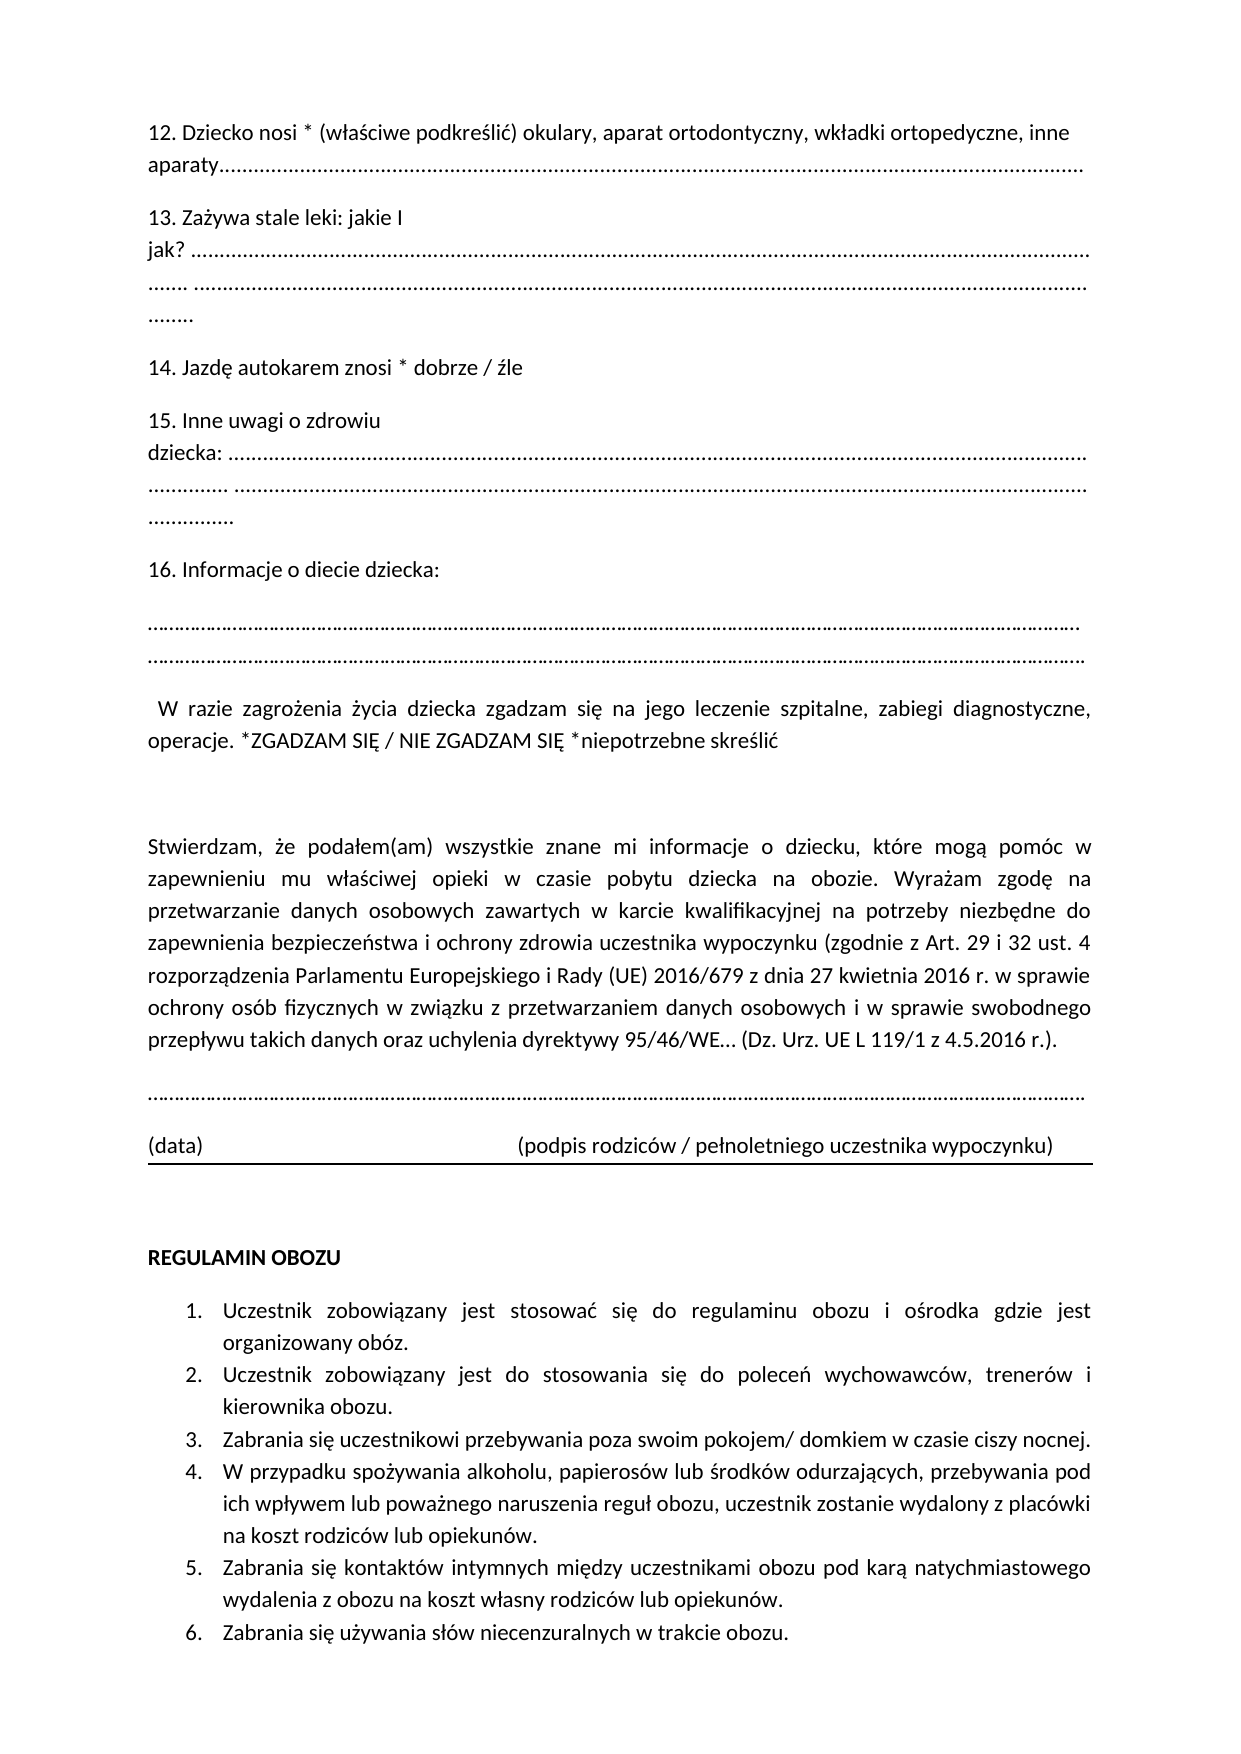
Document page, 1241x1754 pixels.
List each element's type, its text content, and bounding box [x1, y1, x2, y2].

text (data) (podpis rodziców / pełnoletniego uczestnika wypoczynku) [148, 1131, 1093, 1163]
list Zabrania się kontaktów intymnych między uczestnikami obozu pod karą natychmiastowego wydalenia z obozu na koszt własny rodziców lub opiekunów. [185, 1553, 1093, 1614]
text 13. Zażywa stale leki: jakie I jak? ................................................................................................................................................................... ................................................................................................................................................................... [148, 203, 1093, 328]
text Stwierdzam, że podałem(am) wszystkie znane mi informacje o dziecku, które mogą pomóc w zapewnieniu mu właściwej opieki w czasie pobytu dziecka na obozie. Wyrażam zgodę na przetwarzanie danych osobowych zawartych w karcie kwalifikacyjnej na potrzeby niezbędne do zapewnienia bezpieczeństwa i ochrony zdrowia uczestnika wypoczynku (zgodnie z Art. 29 i 32 ust. 4 rozporządzenia Parlamentu Europejskiego i Rady (UE) 2016/679 z dnia 27 kwietnia 2016 r. w sprawie ochrony osób fizycznych w związku z przetwarzaniem danych osobowych i w sprawie swobodnego przepływu takich danych oraz uchylenia dyrektywy 95/46/WE… (Dz. Urz. UE L 119/1 z 4.5.2016 r.). [148, 832, 1093, 1053]
list Uczestnik zobowiązany jest do stosowania się do poleceń wychowawców, trenerów i kierownika obozu. [185, 1360, 1093, 1421]
list Zabrania się uczestnikowi przebywania poza swoim pokojem/ domkiem w czasie ciszy nocnej. [185, 1425, 1093, 1453]
text REGULAMIN OBOZU [148, 1243, 1093, 1271]
list Zabrania się używania słów niecenzuralnych w trakcie obozu. [185, 1618, 1093, 1646]
text 12. Dziecko nosi * (właściwe podkreślić) okulary, aparat ortodontyczny, wkładki ortopedyczne, inne aparaty...................................................................................................................................................... [148, 118, 1093, 178]
list W przypadku spożywania alkoholu, papierosów lub środków odurzających, przebywania pod ich wpływem lub poważnego naruszenia reguł obozu, uczestnik zostanie wydalony z placówki na koszt rodziców lub opiekunów. [185, 1457, 1093, 1549]
text 14. Jazdę autokarem znosi * dobrze / źle [148, 353, 1093, 381]
list Uczestnik zobowiązany jest stosować się do regulaminu obozu i ośrodka gdzie jest organizowany obóz. [185, 1296, 1093, 1356]
text …………………………………………………………………………………………………………………………………………………………………………………………………………………………………………………………………………………………………………………………. [148, 608, 1093, 669]
text 15. Inne uwagi o zdrowiu dziecka: ................................................................................................................................................................... ................................................................................................................................................................... [148, 406, 1093, 531]
text ……………………………………………………………………………………………………………………………………………………………. [148, 1078, 1093, 1106]
text W razie zagrożenia życia dziecka zgadzam się na jego leczenie szpitalne, zabiegi diagnostyczne, operacje. *ZGADZAM SIĘ / NIE ZGADZAM SIĘ *niepotrzebne skreślić [148, 694, 1093, 754]
text 16. Informacje o diecie dziecka: [148, 556, 1093, 583]
